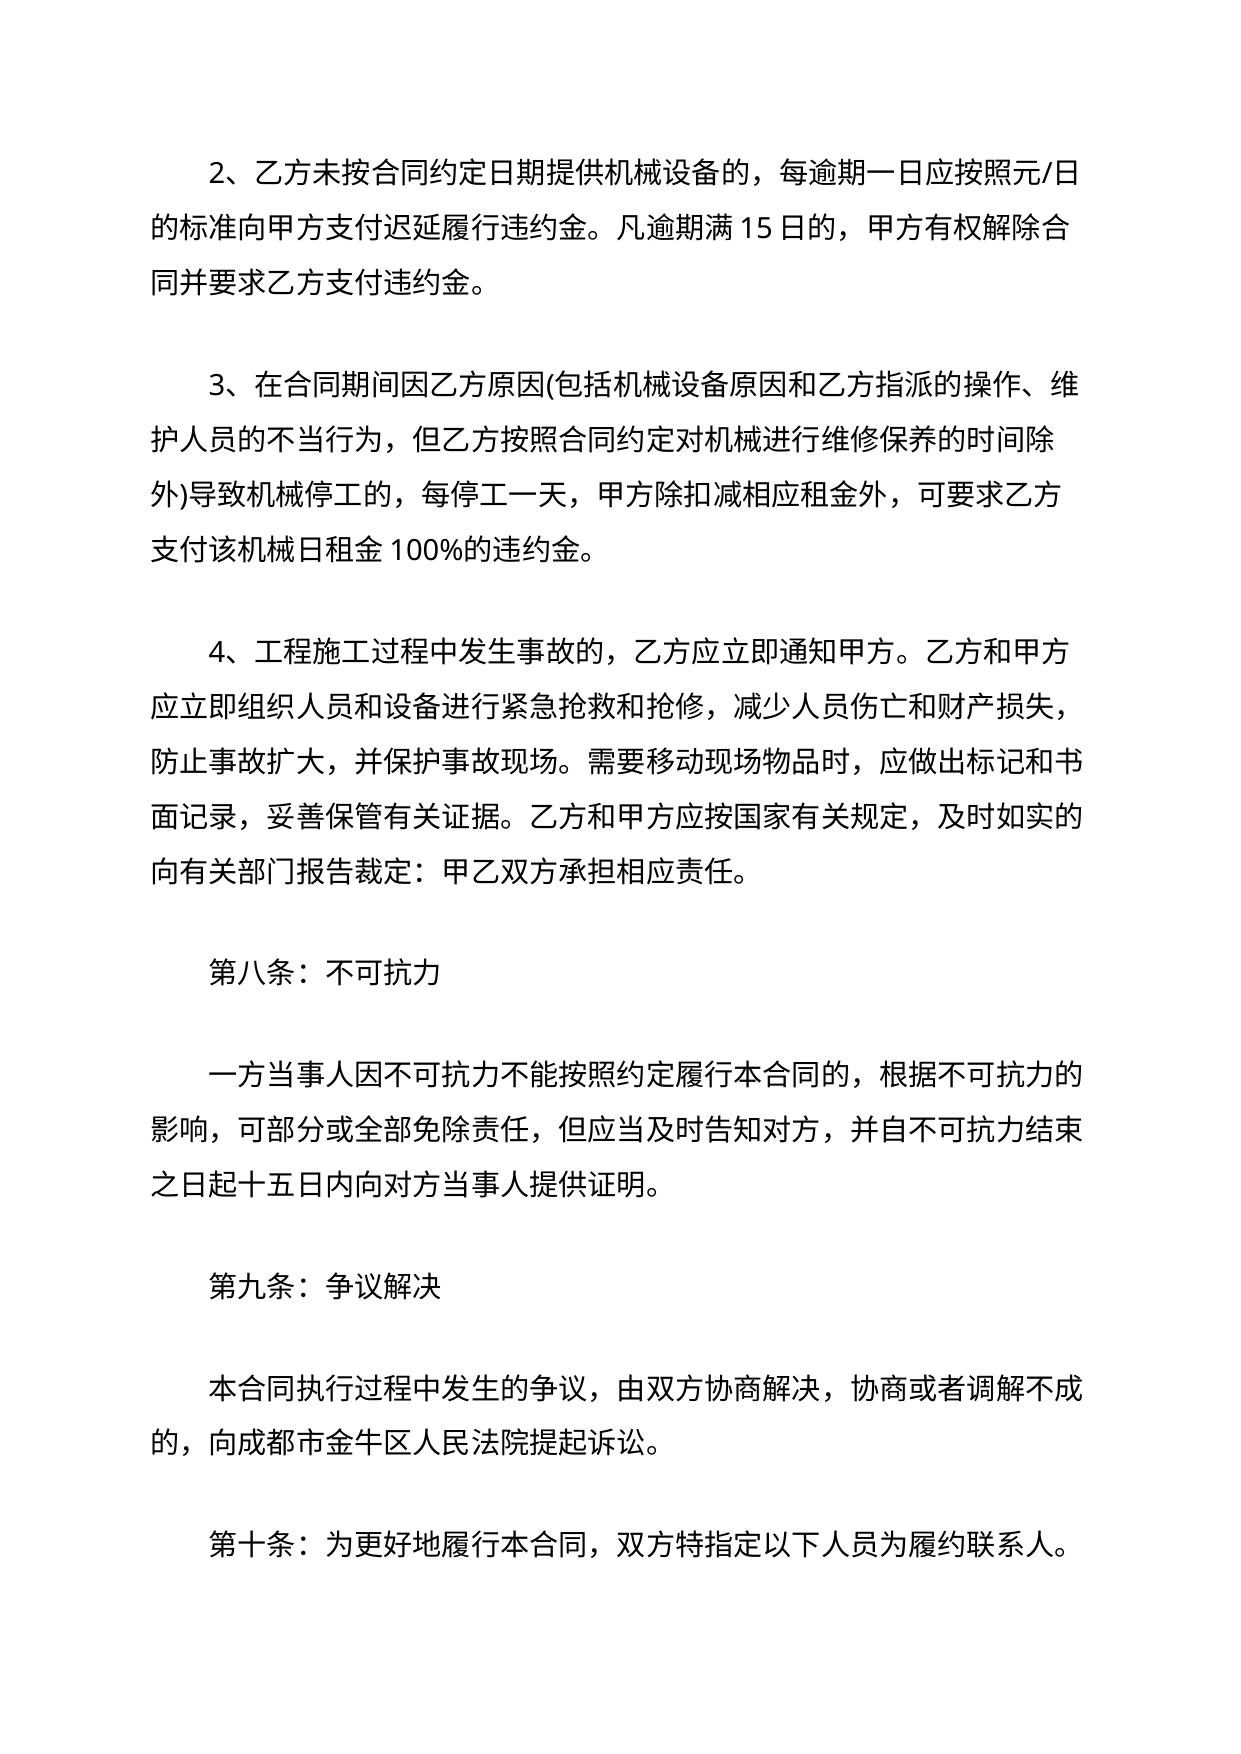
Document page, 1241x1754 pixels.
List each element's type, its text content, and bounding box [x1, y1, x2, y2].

text 第九条：争议解决 [150, 1263, 1090, 1306]
text 第十条：为更好地履行本合同，双方特指定以下人员为履约联系人。 [150, 1522, 1090, 1564]
text 第八条：不可抗力 [150, 950, 1090, 992]
text 3、在合同期间因乙方原因(包括机械设备原因和乙方指派的操作、维护人员的不当行为，但乙方按照合同约定对机械进行维修保养的时间除外)导致机械停工的，每停工一天，甲方除扣减相应租金外，可要求乙方支付该机械日租金100%的违约金。 [150, 362, 1090, 569]
text 本合同执行过程中发生的争议，由双方协商解决，协商或者调解不成的，向成都市金牛区人民法院提起诉讼。 [150, 1365, 1090, 1462]
text 2、乙方未按合同约定日期提供机械设备的，每逾期一日应按照元/日的标准向甲方支付迟延履行违约金。凡逾期满15日的，甲方有权解除合同并要求乙方支付违约金。 [150, 150, 1090, 302]
text 4、工程施工过程中发生事故的，乙方应立即通知甲方。乙方和甲方应立即组织人员和设备进行紧急抢救和抢修，减少人员伤亡和财产损失，防止事故扩大，并保护事故现场。需要移动现场物品时，应做出标记和书面记录，妥善保管有关证据。乙方和甲方应按国家有关规定，及时如实的向有关部门报告裁定：甲乙双方承担相应责任。 [150, 629, 1090, 891]
text 一方当事人因不可抗力不能按照约定履行本合同的，根据不可抗力的影响，可部分或全部免除责任，但应当及时告知对方，并自不可抗力结束之日起十五日内向对方当事人提供证明。 [150, 1052, 1090, 1204]
